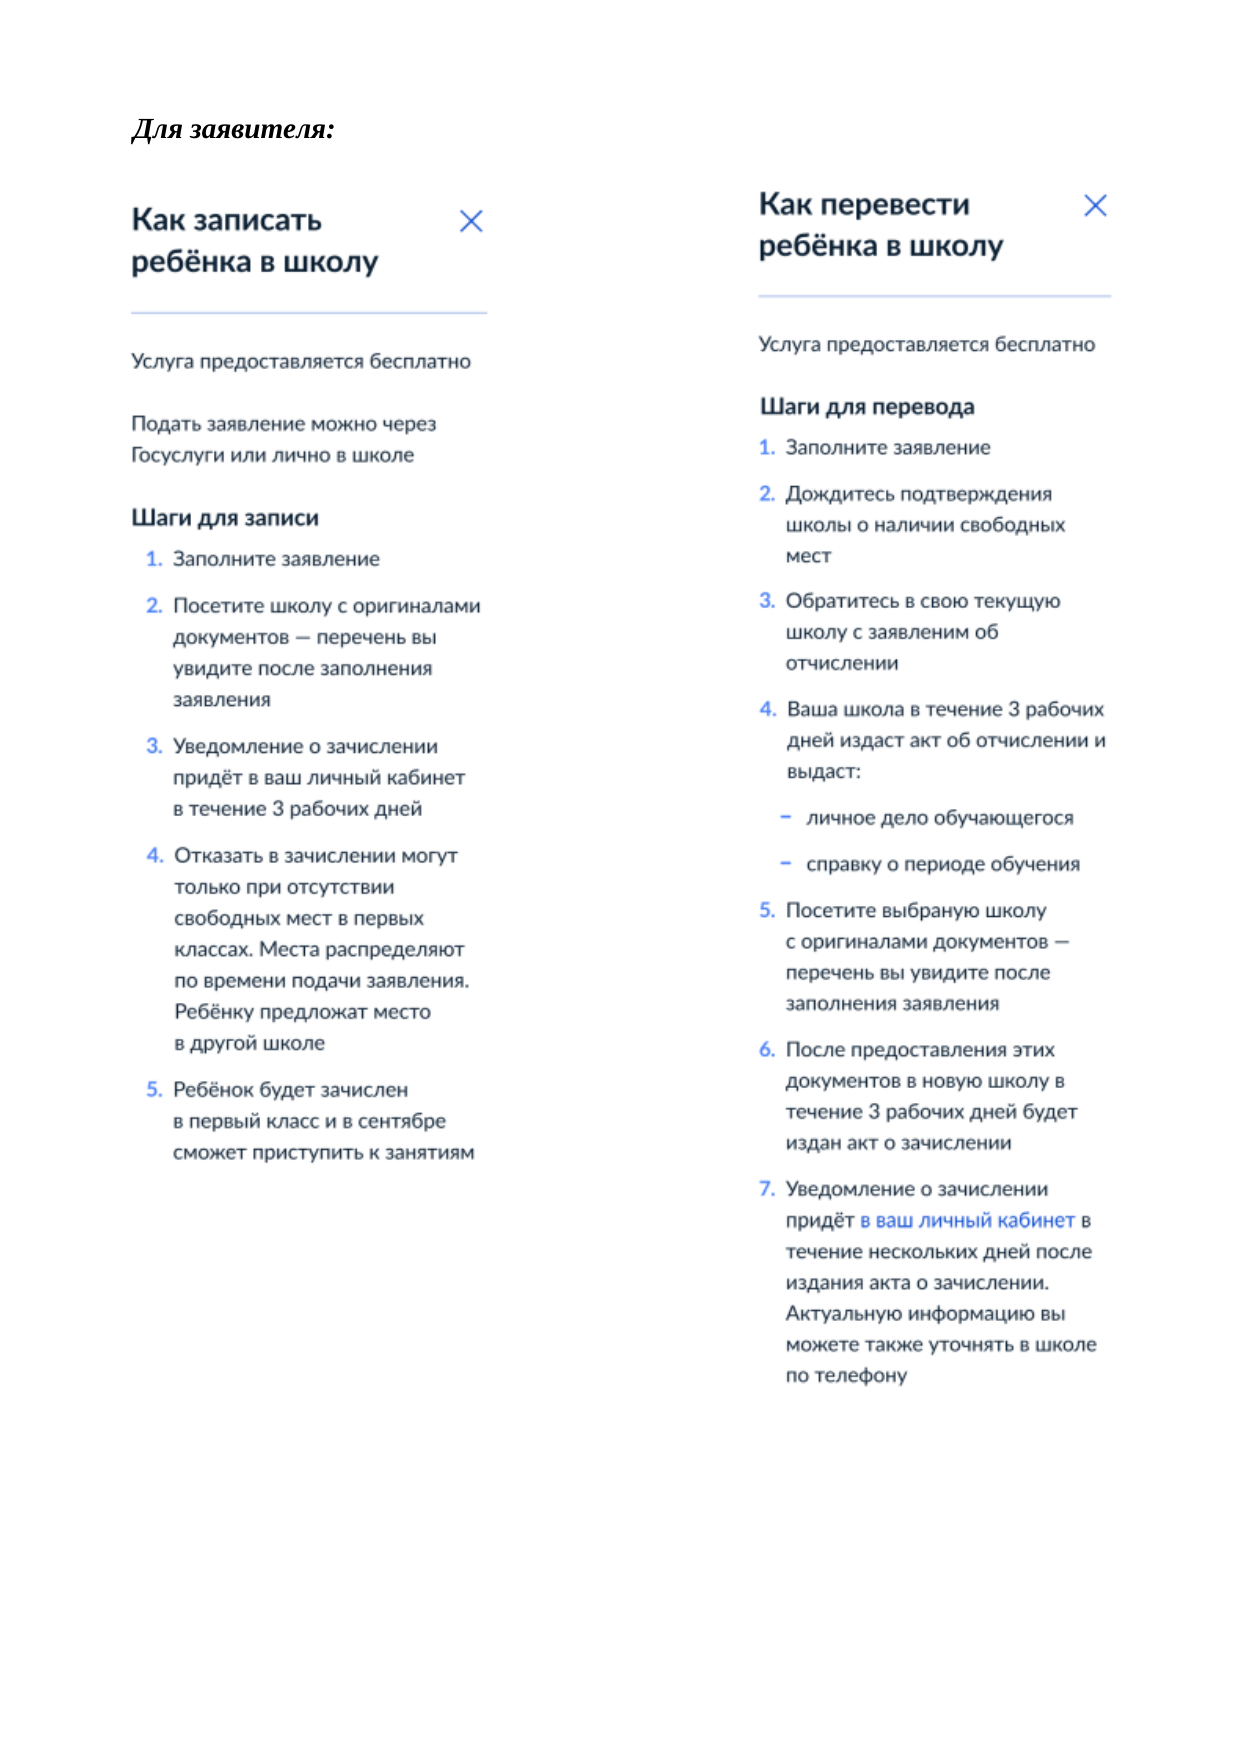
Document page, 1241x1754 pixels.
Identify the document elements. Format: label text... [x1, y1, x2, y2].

picture [742, 178, 1127, 1391]
text Для заявителя: [133, 111, 1137, 145]
picture [122, 183, 497, 1183]
